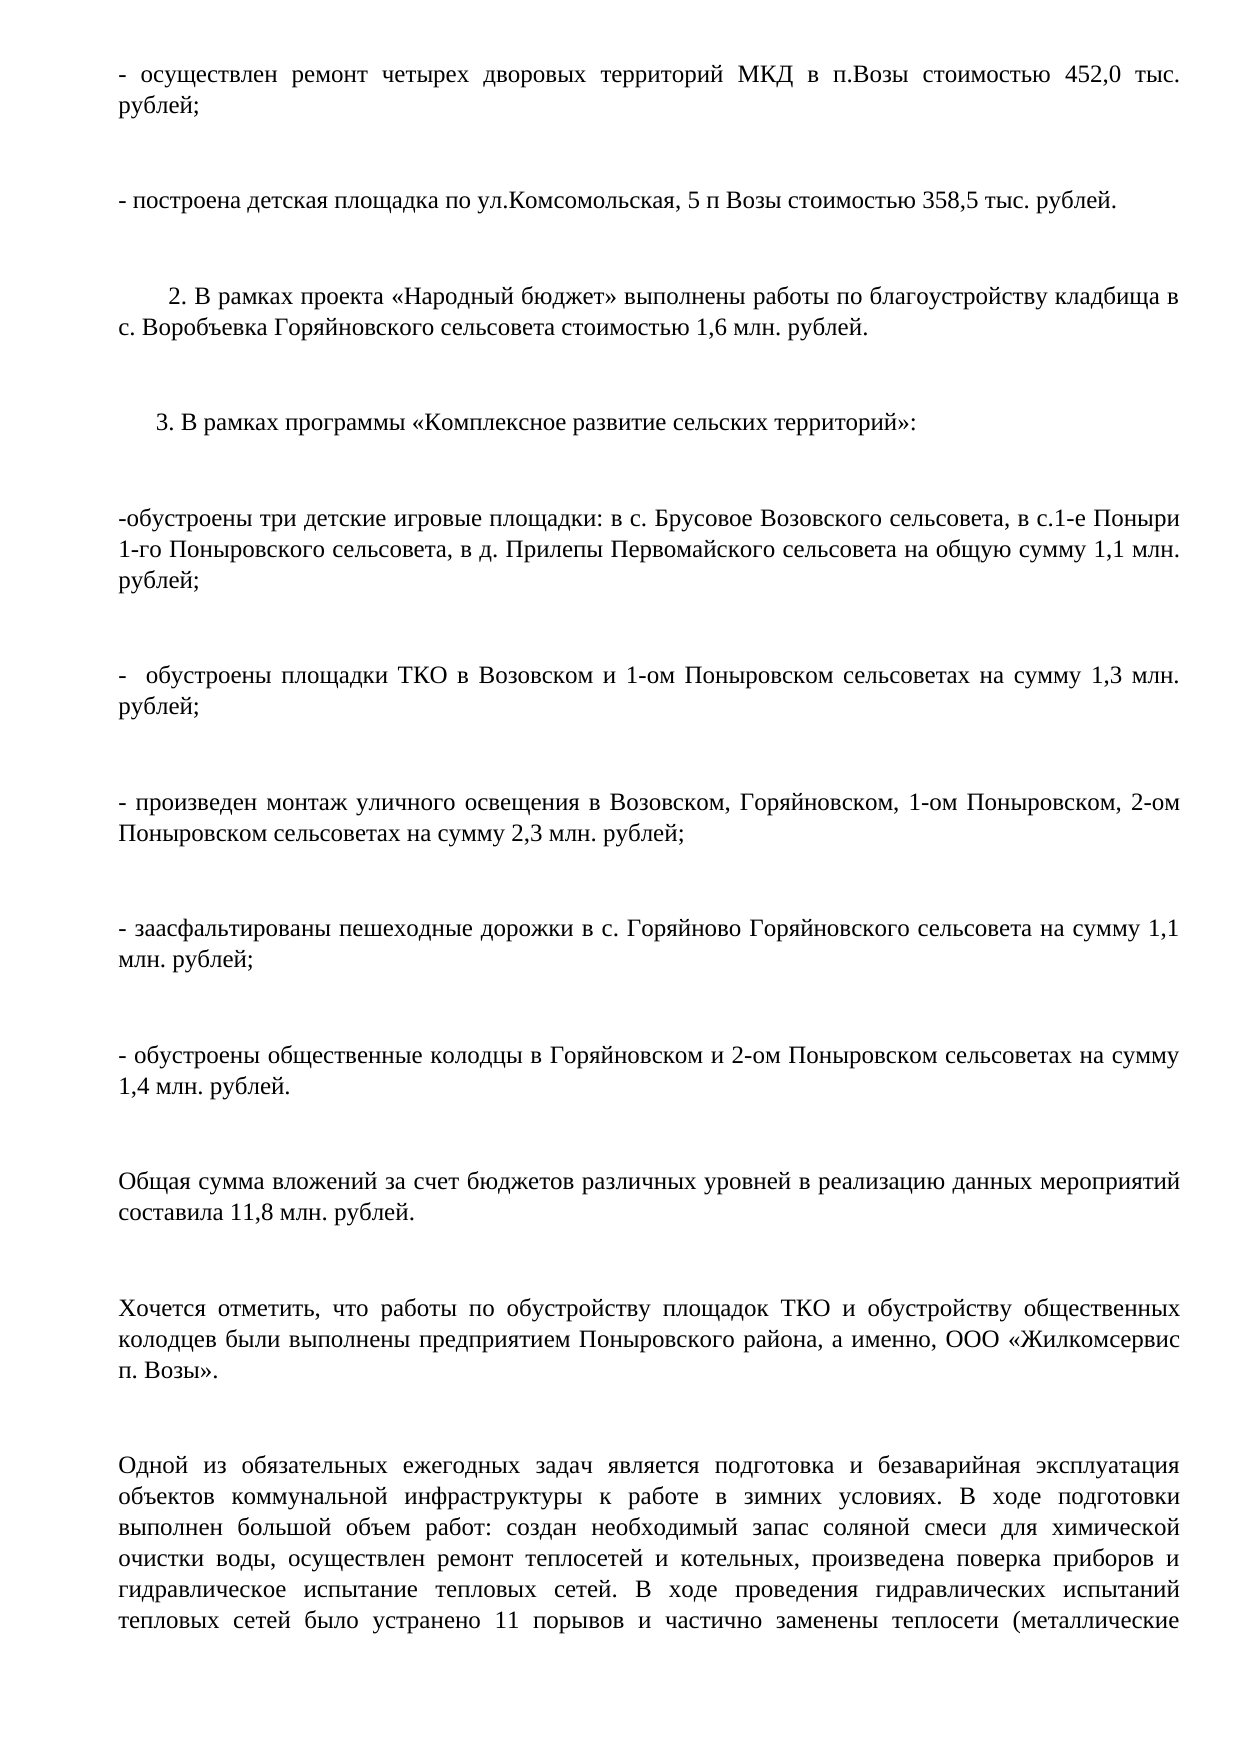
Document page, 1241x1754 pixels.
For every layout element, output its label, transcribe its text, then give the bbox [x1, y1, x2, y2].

text - обустроены общественные колодцы в Горяйновском и 2-ом Поныровском сельсоветах на сумму 1,4 млн. рублей. [118, 1040, 1181, 1099]
text - произведен монтаж уличного освещения в Возовском, Горяйновском, 1-ом Поныровском, 2-ом Поныровском сельсоветах на сумму 2,3 млн. рублей; [118, 787, 1181, 847]
text - осуществлен ремонт четырех дворовых территорий МКД в п.Возы стоимостью 452,0 тыс. рублей; [118, 59, 1181, 119]
text Хочется отметить, что работы по обустройству площадок ТКО и обустройству общественных колодцев были выполнены предприятием Поныровского района, а именно, ООО «Жилкомсервис п. Возы». [118, 1293, 1181, 1383]
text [118, 1450, 1181, 1634]
text 2. В рамках проекта «Народный бюджет» выполнены работы по благоустройству кладбища в с. Воробъевка Горяйновского сельсовета стоимостью 1,6 млн. рублей. [118, 281, 1181, 341]
text - заасфальтированы пешеходные дорожки в с. Горяйново Горяйновского сельсовета на сумму 1,1 млн. рублей; [118, 913, 1181, 973]
text 3. В рамках программы «Комплексное развитие сельских территорий»: [118, 407, 1181, 436]
text Общая сумма вложений за счет бюджетов различных уровней в реализацию данных мероприятий составила 11,8 млн. рублей. [118, 1166, 1181, 1226]
text - построена детская площадка по ул.Комсомольская, 5 п Возы стоимостью 358,5 тыс. рублей. [118, 186, 1181, 214]
text -обустроены три детские игровые площадки: в с. Брусовое Возовского сельсовета, в с.1-е Поныри 1-го Поныровского сельсовета, в д. Прилепы Первомайского сельсовета на общую сумму 1,1 млн. рублей; [118, 503, 1181, 594]
text - обустроены площадки ТКО в Возовском и 1-ом Поныровском сельсоветах на сумму 1,3 млн. рублей; [118, 660, 1181, 720]
